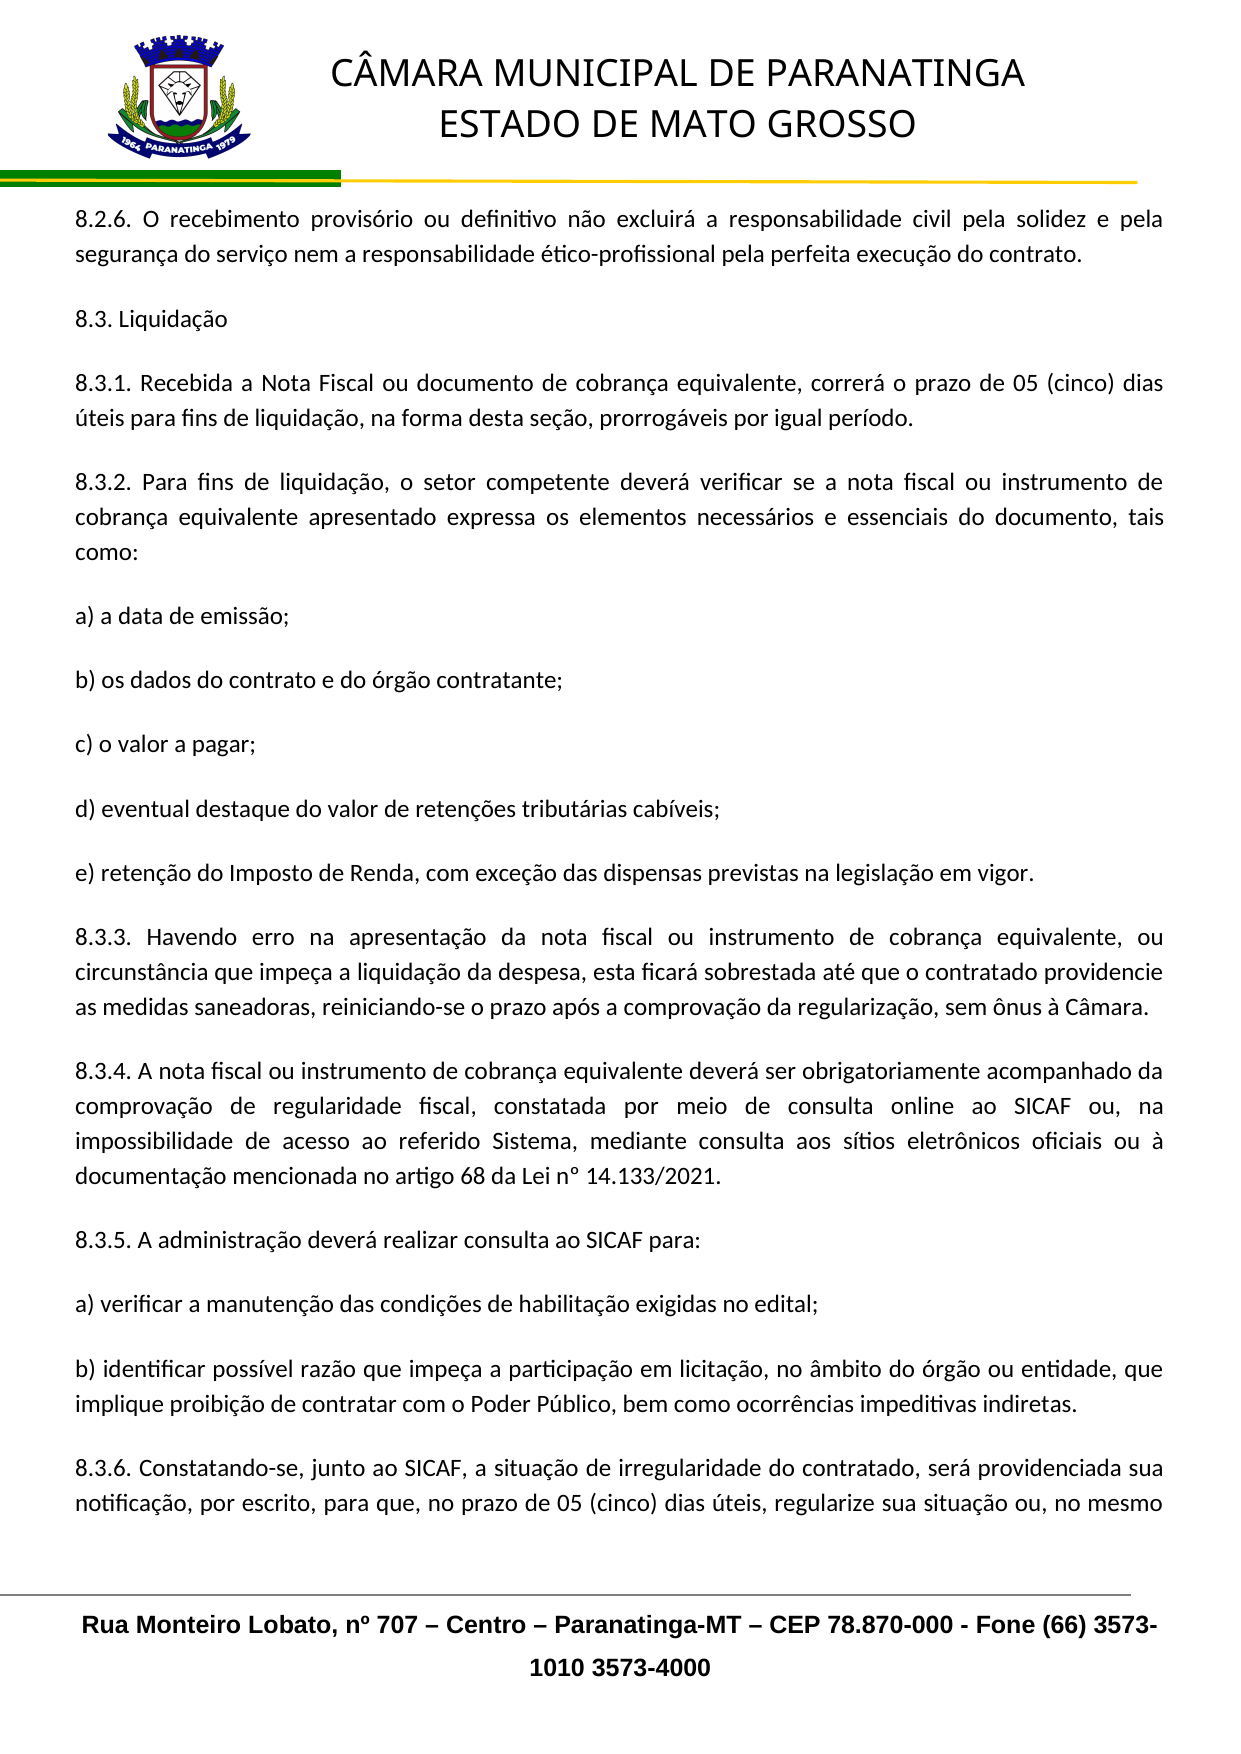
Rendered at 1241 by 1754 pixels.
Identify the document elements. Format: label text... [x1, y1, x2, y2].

text b) os dados do contrato e do órgão contratante; [75, 664, 1165, 695]
text 8.3.5. A administração deverá realizar consulta ao SICAF para: [75, 1224, 1165, 1255]
text 8.2.6. O recebimento provisório ou definitivo não excluirá a responsabilidade civil pela solidez e pela segurança do serviço nem a responsabilidade ético-profissional pela perfeita execução do contrato. [75, 204, 1165, 269]
text 8.3.4. A nota fiscal ou instrumento de cobrança equivalente deverá ser obrigatoriamente acompanhado da comprovação de regularidade fiscal, constatada por meio de consulta online ao SICAF ou, na impossibilidade de acesso ao referido Sistema, mediante consulta aos sítios eletrônicos oficiais ou à documentação mencionada no artigo 68 da Lei nº 14.133/2021. [75, 1055, 1165, 1191]
picture [107, 35, 251, 167]
text e) retenção do Imposto de Renda, com exceção das dispensas previstas na legislação em vigor. [75, 857, 1165, 887]
text 8.3.3. Havendo erro na apresentação da nota fiscal ou instrumento de cobrança equivalente, ou circunstância que impeça a liquidação da despesa, esta ficará sobrestada até que o contratado providencie as medidas saneadoras, reiniciando-se o prazo após a comprovação da regularização, sem ônus à Câmara. [75, 921, 1165, 1022]
text 8.3. Liquidação [75, 303, 1165, 333]
text d) eventual destaque do valor de retenções tributárias cabíveis; [75, 793, 1165, 823]
text c) o valor a pagar; [75, 729, 1165, 759]
text 8.3.1. Recebida a Nota Fiscal ou documento de cobrança equivalente, correrá o prazo de 05 (cinco) dias úteis para fins de liquidação, na forma desta seção, prorrogáveis por igual período. [75, 367, 1165, 432]
text a) verificar a manutenção das condições de habilitação exigidas no edital; [75, 1289, 1165, 1319]
text 8.3.2. Para fins de liquidação, o setor competente deverá verificar se a nota fiscal ou instrumento de cobrança equivalente apresentado expressa os elementos necessários e essenciais do documento, tais como: [75, 466, 1165, 567]
text b) identificar possível razão que impeça a participação em licitação, no âmbito do órgão ou entidade, que implique proibição de contratar com o Poder Público, bem como ocorrências impeditivas indiretas. [75, 1353, 1165, 1418]
text a) a data de emissão; [75, 600, 1165, 631]
